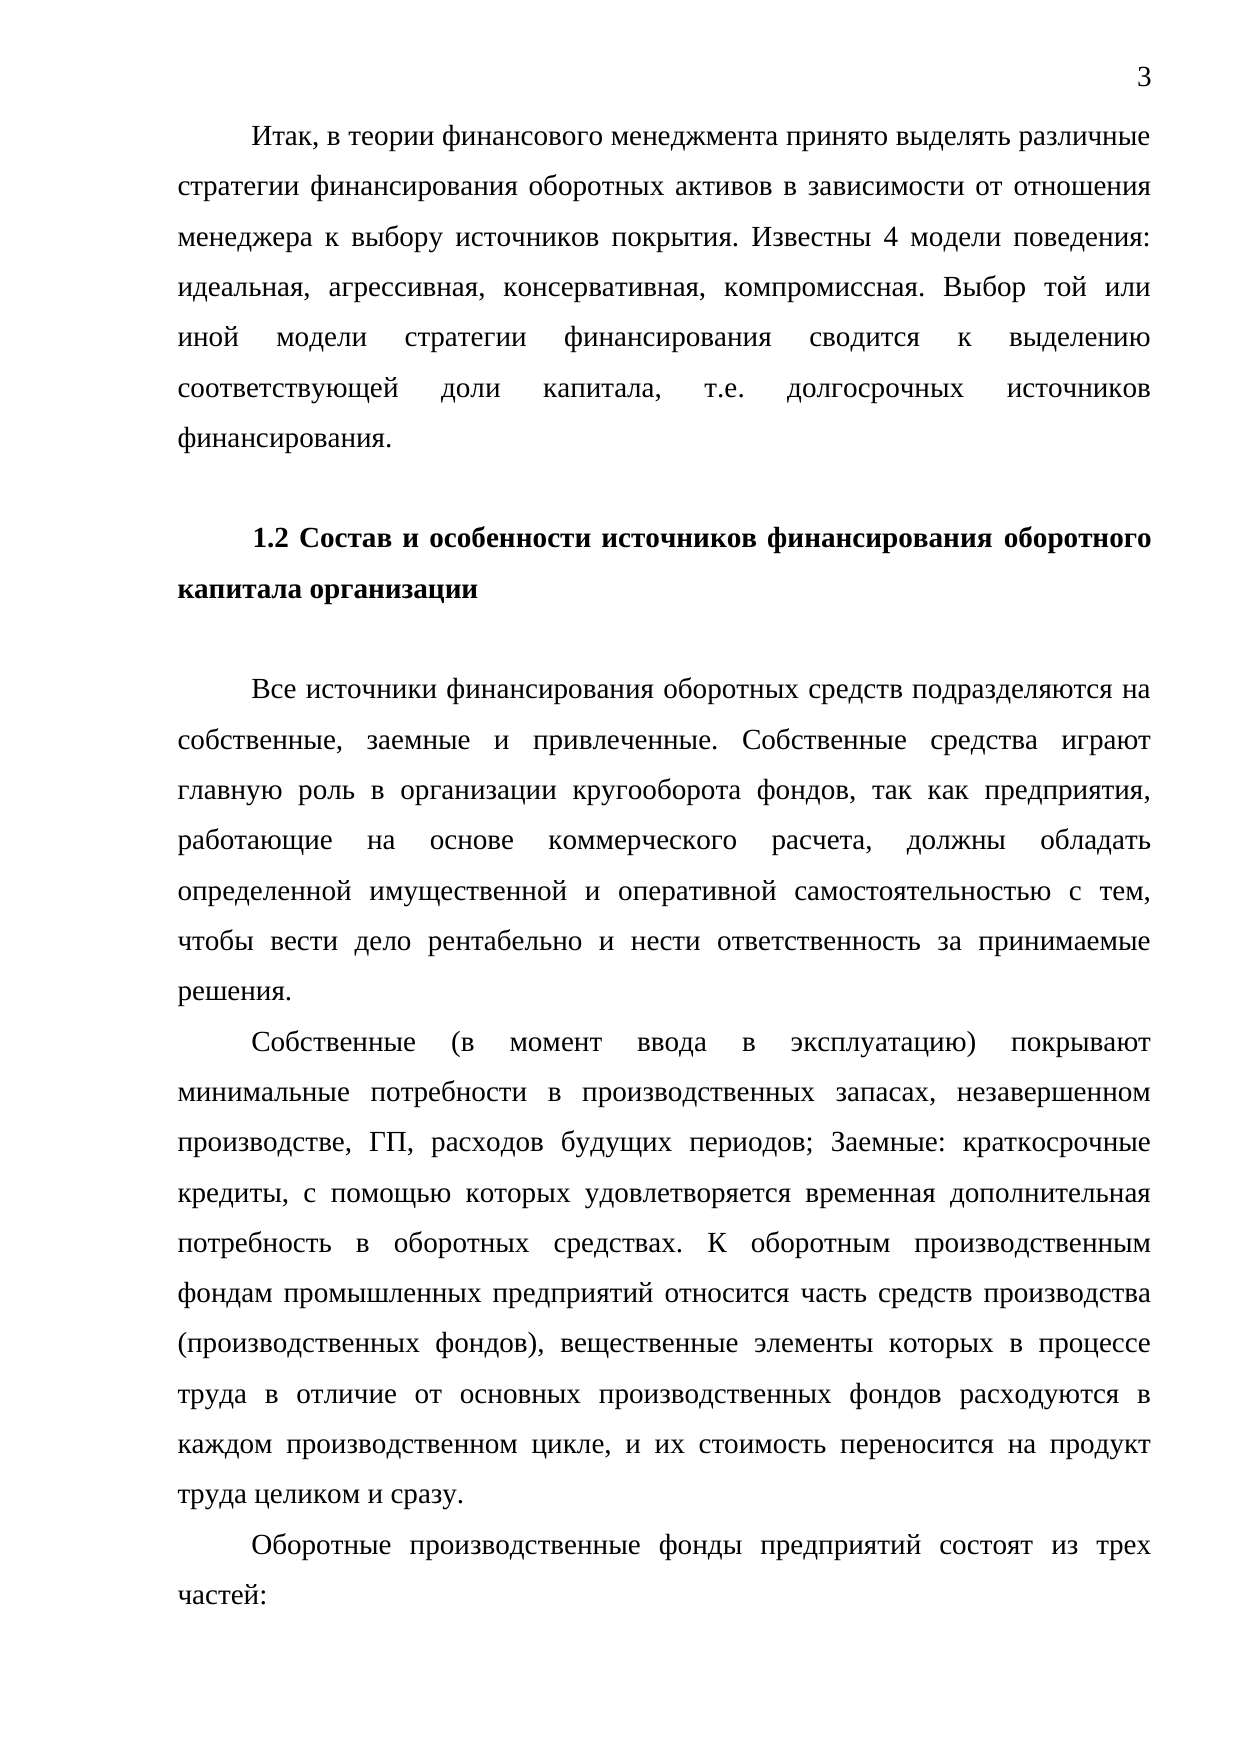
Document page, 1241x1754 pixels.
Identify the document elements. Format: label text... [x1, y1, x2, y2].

text Собственные (в момент ввода в эксплуатацию) покрывают минимальные потребности в производственных запасах, незавершенном производстве, ГП, расходов будущих периодов; Заемные: краткосрочные кредиты, с помощью которых удовлетворяется временная дополнительная потребность в оборотных средствах. К оборотным производственным фондам промышленных предприятий относится часть средств производства (производственных фондов), вещественные элементы которых в процессе труда в отличие от основных производственных фондов расходуются в каждом производственном цикле, и их стоимость переносится на продукт труда целиком и сразу. [177, 1024, 1152, 1510]
text Все источники финансирования оборотных средств подразделяются на собственные, заемные и привлеченные. Собственные средства играют главную роль в организации кругооборота фондов, так как предприятия, работающие на основе коммерческого расчета, должны обладать определенной имущественной и оперативной самостоятельностью с тем, чтобы вести дело рентабельно и нести ответственность за принимаемые решения. [177, 672, 1152, 1007]
text Итак, в теории финансового менеджмента принято выделять различные стратегии финансирования оборотных активов в зависимости от отношения менеджера к выбору источников покрытия. Известны 4 модели поведения: идеальная, агрессивная, консервативная, компромиссная. Выбор той или иной модели стратегии финансирования сводится к выделению соответствующей доли капитала, т.е. долгосрочных источников финансирования. [177, 118, 1152, 453]
text Оборотные производственные фонды предприятий состоят из трех частей: [177, 1527, 1152, 1611]
subtitle 1.2 Состав и особенности источников финансирования оборотного капитала организации [177, 521, 1152, 604]
